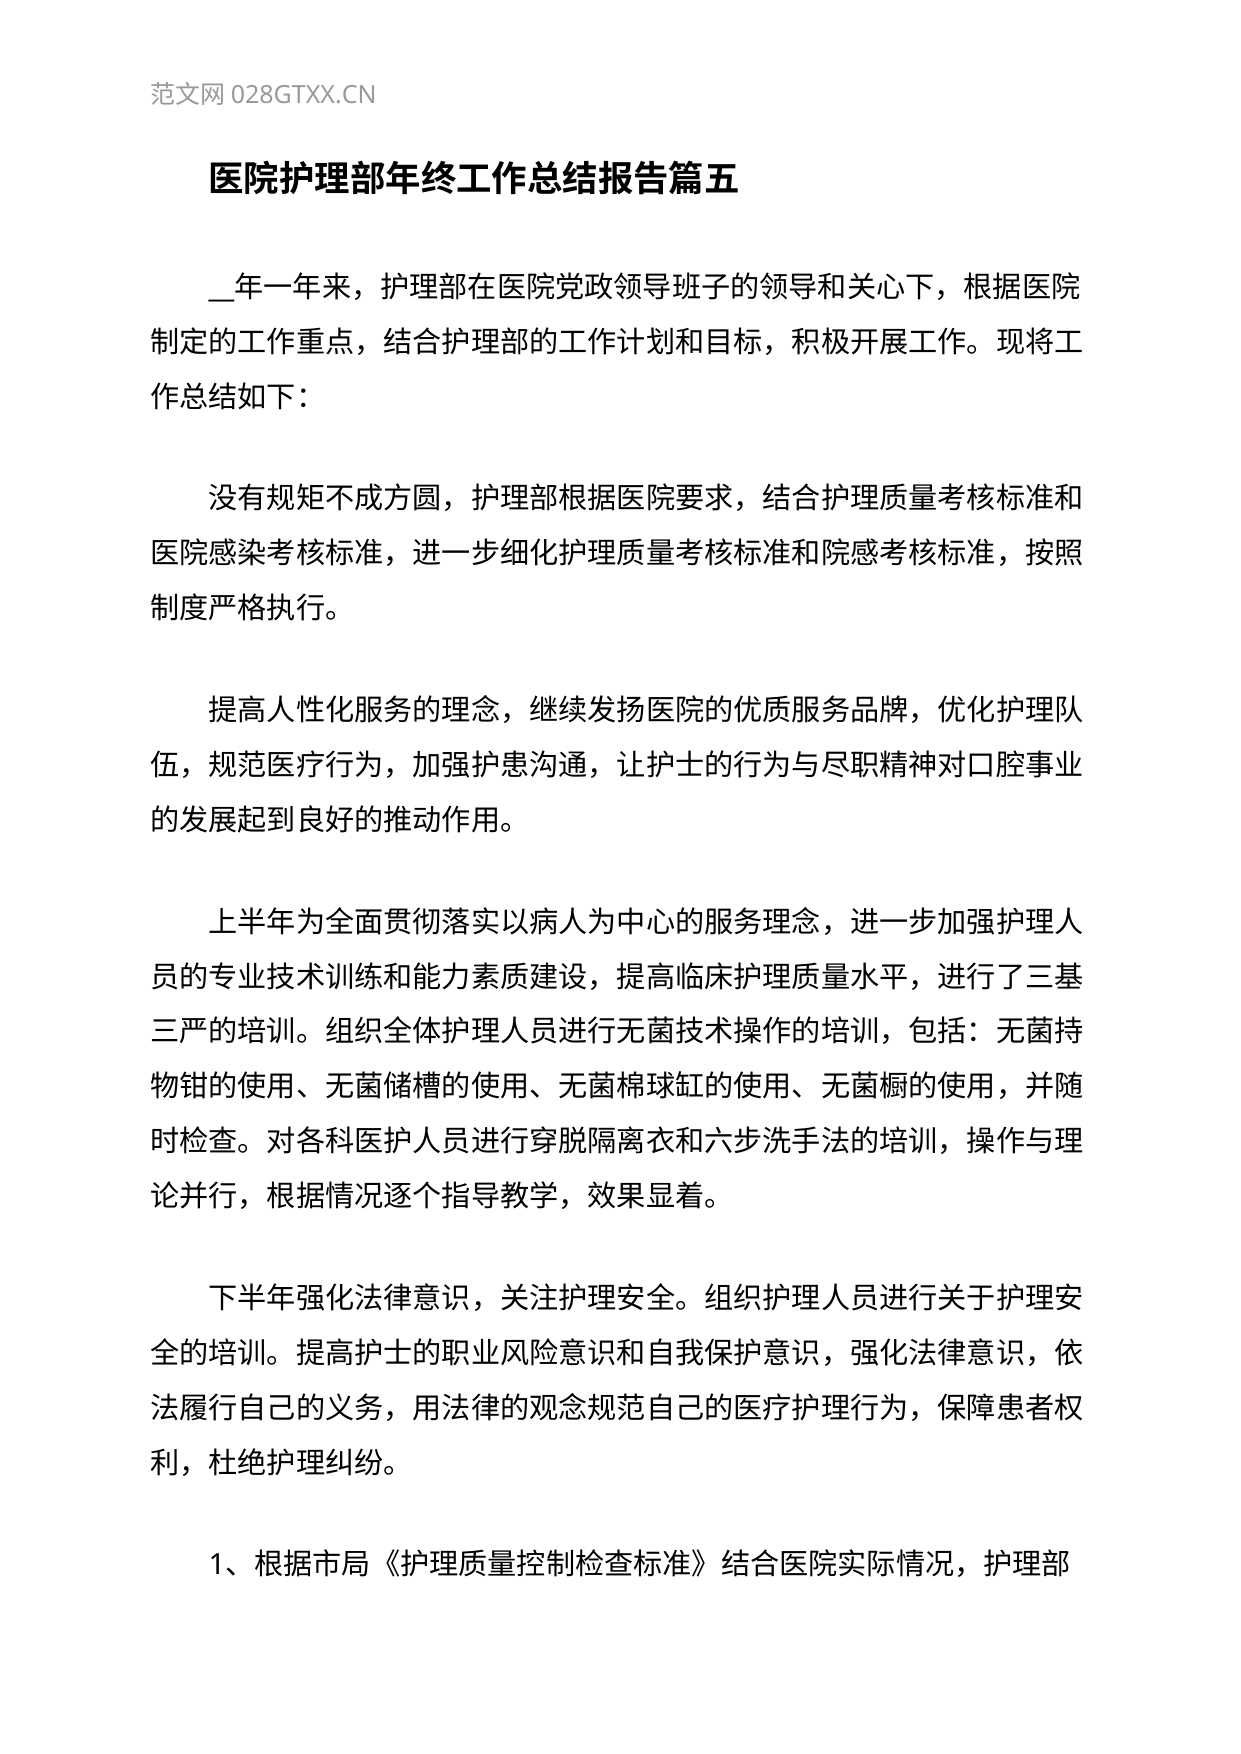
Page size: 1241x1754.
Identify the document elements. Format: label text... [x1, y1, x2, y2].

text 上半年为全面贯彻落实以病人为中心的服务理念，进一步加强护理人员的专业技术训练和能力素质建设，提高临床护理质量水平，进行了三基三严的培训。组织全体护理人员进行无菌技术操作的培训，包括：无菌持物钳的使用、无菌储槽的使用、无菌棉球缸的使用、无菌橱的使用，并随时检查。对各科医护人员进行穿脱隔离衣和六步洗手法的培训，操作与理论并行，根据情况逐个指导教学，效果显着。 [150, 898, 1090, 1215]
text 没有规矩不成方圆，护理部根据医院要求，结合护理质量考核标准和医院感染考核标准，进一步细化护理质量考核标准和院感考核标准，按照制度严格执行。 [150, 475, 1090, 627]
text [150, 1541, 1090, 1583]
text 提高人性化服务的理念，继续发扬医院的优质服务品牌，优化护理队伍，规范医疗行为，加强护患沟通，让护士的行为与尽职精神对口腔事业的发展起到良好的推动作用。 [150, 687, 1090, 839]
text 下半年强化法律意识，关注护理安全。组织护理人员进行关于护理安全的培训。提高护士的职业风险意识和自我保护意识，强化法律意识，依法履行自己的义务，用法律的观念规范自己的医疗护理行为，保障患者权利，杜绝护理纠纷。 [150, 1274, 1090, 1481]
text 医院护理部年终工作总结报告篇五 [150, 150, 1090, 201]
text __年一年来，护理部在医院党政领导班子的领导和关心下，根据医院制定的工作重点，结合护理部的工作计划和目标，积极开展工作。现将工作总结如下： [150, 263, 1090, 416]
